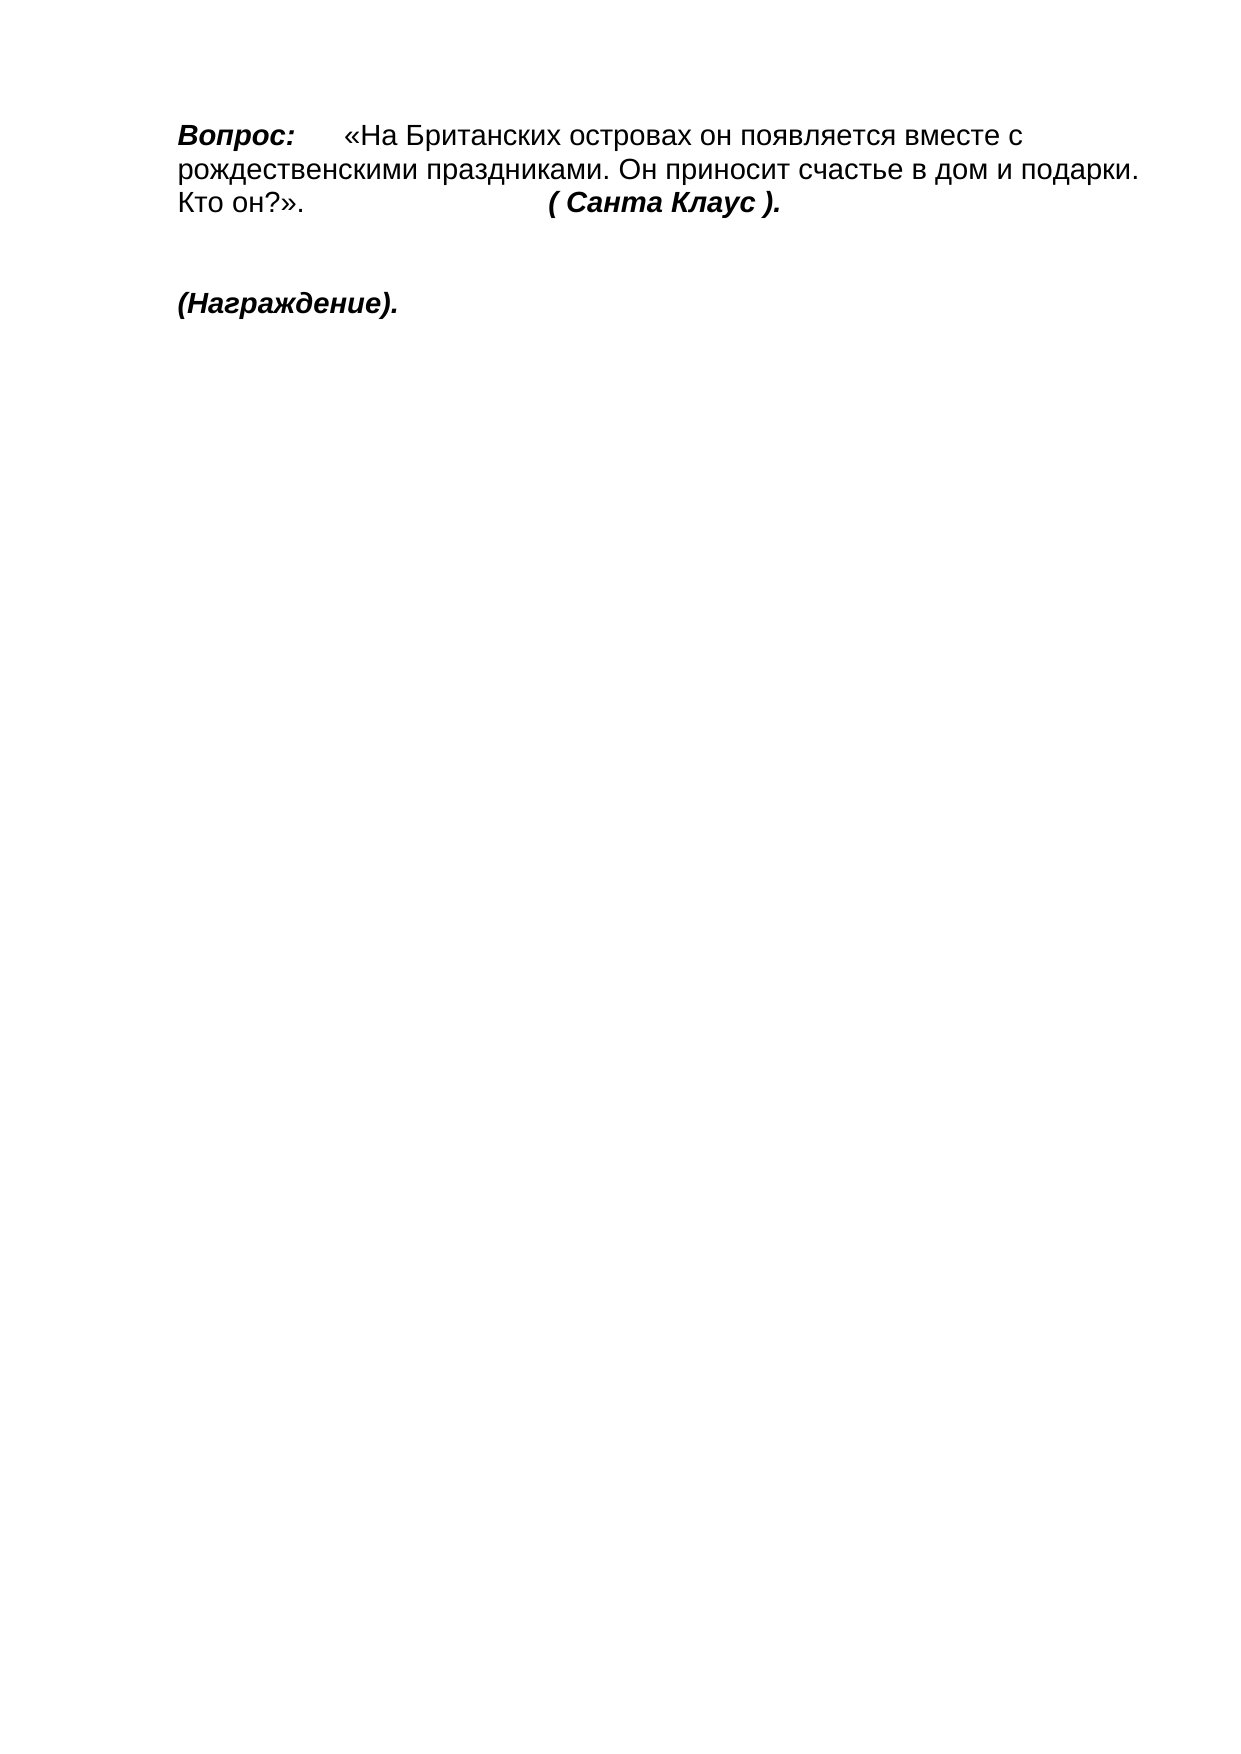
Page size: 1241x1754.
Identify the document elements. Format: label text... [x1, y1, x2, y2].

text (Награждение). [177, 286, 1152, 319]
text Вопрос: «На Британских островах он появляется вместе с рождественскими праздниками. Он приносит счастье в дом и подарки. Кто он?». ( Санта Клаус ). [177, 118, 1152, 219]
